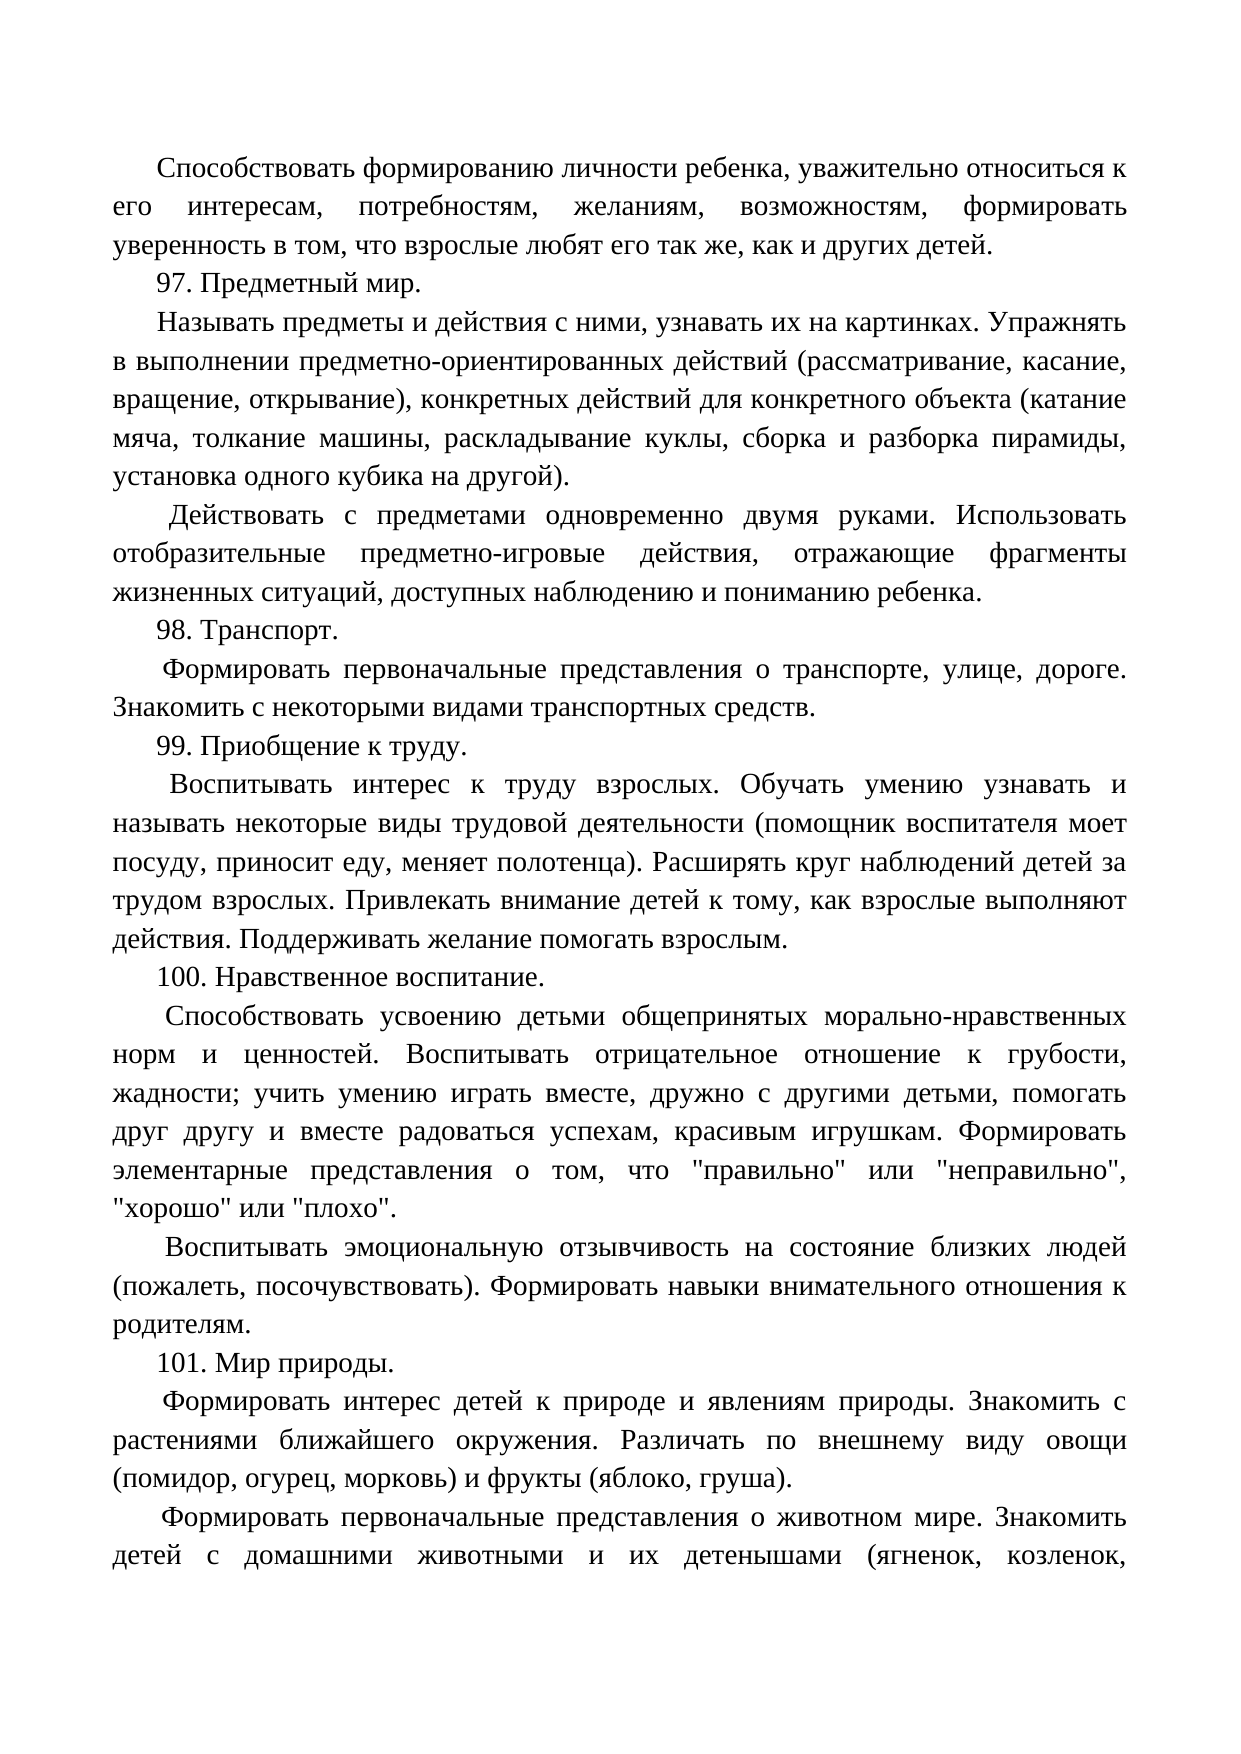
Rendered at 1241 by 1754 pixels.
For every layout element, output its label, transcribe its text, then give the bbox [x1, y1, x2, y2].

text Способствовать усвоению детьми общепринятых морально-нравственных норм и ценностей. Воспитывать отрицательное отношение к грубости, жадности; учить умению играть вместе, дружно с другими детьми, помогать друг другу и вместе радоваться успехам, красивым игрушкам. Формировать элементарные представления о том, что "правильно" или "неправильно", "хорошо" или "плохо". [112, 998, 1128, 1224]
text Формировать интерес детей к природе и явлениям природы. Знакомить с растениями ближайшего окружения. Различать по внешнему виду овощи (помидор, огурец, морковь) и фрукты (яблоко, груша). [112, 1383, 1128, 1494]
text 100. Нравственное воспитание. [112, 959, 1128, 993]
text Формировать первоначальные представления о транспорте, улице, дороге. Знакомить с некоторыми видами транспортных средств. [112, 651, 1128, 723]
text Воспитывать эмоциональную отзывчивость на состояние близких людей (пожалеть, посочувствовать). Формировать навыки внимательного отношения к родителям. [112, 1229, 1128, 1340]
text 98. Транспорт. [112, 612, 1128, 646]
text Действовать с предметами одновременно двумя руками. Использовать отобразительные предметно-игровые действия, отражающие фрагменты жизненных ситуаций, доступных наблюдению и пониманию ребенка. [112, 497, 1128, 607]
text Способствовать формированию личности ребенка, уважительно относиться к его интересам, потребностям, желаниям, возможностям, формировать уверенность в том, что взрослые любят его так же, как и других детей. [112, 150, 1128, 261]
text 97. Предметный мир. [112, 266, 1128, 299]
text Называть предметы и действия с ними, узнавать их на картинках. Упражнять в выполнении предметно-ориентированных действий (рассматривание, касание, вращение, открывание), конкретных действий для конкретного объекта (катание мяча, толкание машины, раскладывание куклы, сборка и разборка пирамиды, установка одного кубика на другой). [112, 304, 1128, 492]
text Воспитывать интерес к труду взрослых. Обучать умению узнавать и называть некоторые виды трудовой деятельности (помощник воспитателя моет посуду, приносит еду, меняет полотенца). Расширять круг наблюдений детей за трудом взрослых. Привлекать внимание детей к тому, как взрослые выполняют действия. Поддерживать желание помогать взрослым. [112, 767, 1128, 954]
text 101. Мир природы. [112, 1345, 1128, 1378]
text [112, 1499, 1128, 1571]
text 99. Приобщение к труду. [112, 728, 1128, 762]
